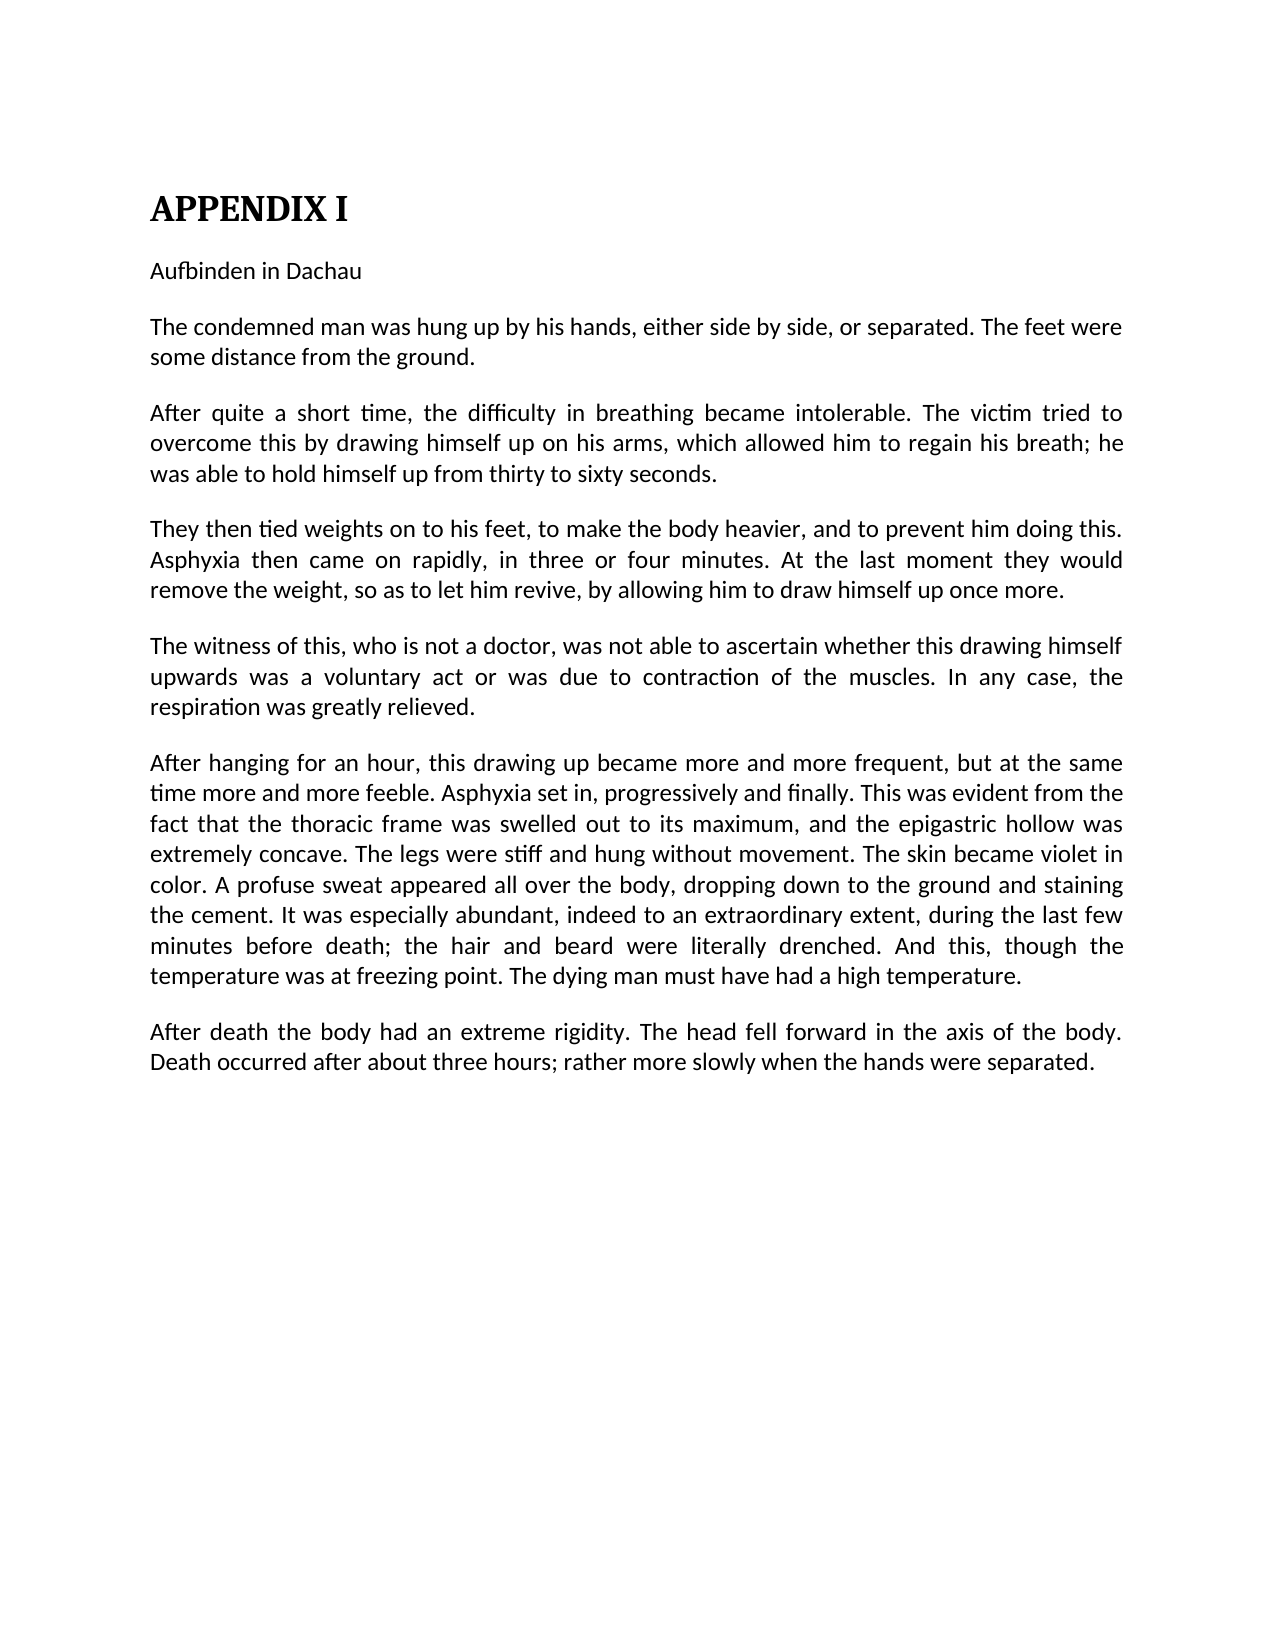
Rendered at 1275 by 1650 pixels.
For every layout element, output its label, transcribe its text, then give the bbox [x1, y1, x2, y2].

subtitle APPENDIX I [150, 170, 1125, 230]
text After quite a short time, the difficulty in breathing became intolerable. The victim tried to overcome this by drawing himself up on his arms, which allowed him to regain his breath; he was able to hold himself up from thirty to sixty seconds. [150, 397, 1125, 488]
text After death the body had an extreme rigidity. The head fell forward in the axis of the body. Death occurred after about three hours; rather more slowly when the hands were separated. [150, 1016, 1125, 1077]
text The witness of this, who is not a doctor, was not able to ascertain whether this drawing himself upwards was a voluntary act or was due to contraction of the muscles. In any case, the respiration was greatly relieved. [150, 630, 1125, 722]
text After hanging for an hour, this drawing up became more and more frequent, but at the same time more and more feeble. Asphyxia set in, progressively and finally. This was evident from the fact that the thoracic frame was swelled out to its maximum, and the epigastric hollow was extremely concave. The legs were stiff and hung without movement. The skin became violet in color. A profuse sweat appeared all over the body, dropping down to the ground and staining the cement. It was especially abundant, indeed to an extraordinary extent, during the last few minutes before death; the hair and beard were literally drenched. And this, though the temperature was at freezing point. The dying man must have had a high temperature. [150, 747, 1125, 991]
text Aufbinden in Dachau [150, 255, 1125, 286]
text The condemned man was hung up by his hands, either side by side, or separated. The feet were some distance from the ground. [150, 311, 1125, 372]
text They then tied weights on to his feet, to make the body heavier, and to prevent him doing this. Asphyxia then came on rapidly, in three or four minutes. At the last moment they would remove the weight, so as to let him revive, by allowing him to draw himself up once more. [150, 513, 1125, 605]
